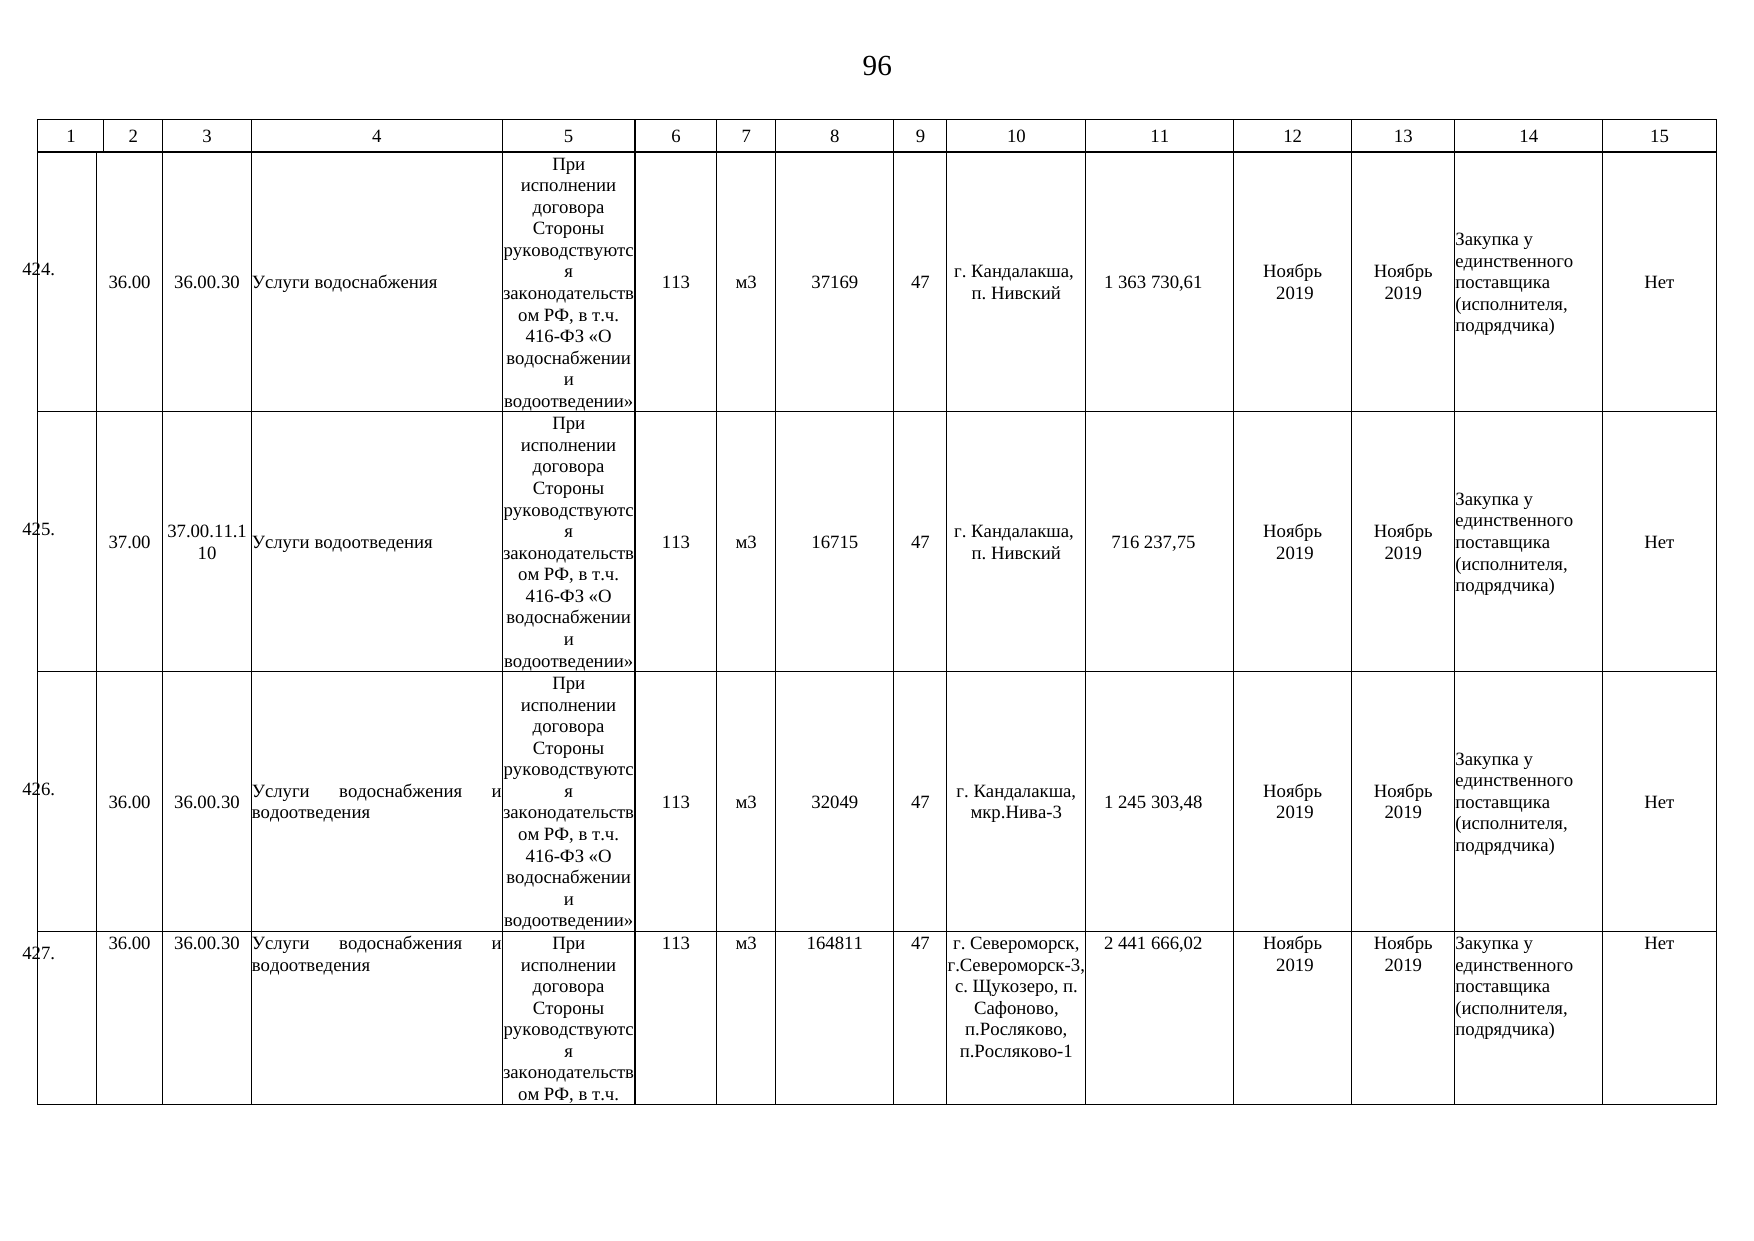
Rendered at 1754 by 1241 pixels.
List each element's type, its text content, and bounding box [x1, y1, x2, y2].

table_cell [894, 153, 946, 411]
table_header 11 [1086, 120, 1233, 151]
table_header 1 [38, 120, 103, 151]
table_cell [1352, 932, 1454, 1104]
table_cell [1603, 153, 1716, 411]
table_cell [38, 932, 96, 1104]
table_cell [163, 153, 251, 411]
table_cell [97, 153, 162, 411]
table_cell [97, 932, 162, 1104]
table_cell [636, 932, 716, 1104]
table_header 15 [1603, 120, 1716, 151]
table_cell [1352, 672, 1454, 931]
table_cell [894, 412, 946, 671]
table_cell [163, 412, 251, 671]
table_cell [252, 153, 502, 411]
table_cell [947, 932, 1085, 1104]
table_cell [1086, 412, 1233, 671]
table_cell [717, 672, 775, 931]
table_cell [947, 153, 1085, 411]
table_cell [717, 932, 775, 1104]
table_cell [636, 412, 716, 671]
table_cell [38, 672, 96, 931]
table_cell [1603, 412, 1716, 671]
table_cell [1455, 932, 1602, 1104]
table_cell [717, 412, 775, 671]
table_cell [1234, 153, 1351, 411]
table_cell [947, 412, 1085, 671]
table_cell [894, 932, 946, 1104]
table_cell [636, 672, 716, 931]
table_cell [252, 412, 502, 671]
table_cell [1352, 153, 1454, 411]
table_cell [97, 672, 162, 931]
table_header 10 [947, 120, 1085, 151]
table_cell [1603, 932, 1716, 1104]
table_header 13 [1352, 120, 1454, 151]
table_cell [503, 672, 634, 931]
table_header 12 [1234, 120, 1351, 151]
table_header 7 [717, 120, 775, 151]
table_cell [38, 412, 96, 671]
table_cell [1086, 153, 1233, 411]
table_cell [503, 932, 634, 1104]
table_header 3 [163, 120, 251, 151]
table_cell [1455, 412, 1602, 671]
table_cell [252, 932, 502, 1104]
table_header 2 [104, 120, 162, 151]
table_header 9 [894, 120, 946, 151]
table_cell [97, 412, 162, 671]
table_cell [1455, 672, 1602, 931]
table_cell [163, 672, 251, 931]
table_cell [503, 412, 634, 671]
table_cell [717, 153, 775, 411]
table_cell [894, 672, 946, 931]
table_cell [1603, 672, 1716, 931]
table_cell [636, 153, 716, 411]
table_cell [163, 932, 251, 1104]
table_header 5 [503, 120, 634, 151]
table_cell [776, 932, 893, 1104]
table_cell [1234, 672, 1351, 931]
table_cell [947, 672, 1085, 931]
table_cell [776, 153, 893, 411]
table_header 8 [776, 120, 893, 151]
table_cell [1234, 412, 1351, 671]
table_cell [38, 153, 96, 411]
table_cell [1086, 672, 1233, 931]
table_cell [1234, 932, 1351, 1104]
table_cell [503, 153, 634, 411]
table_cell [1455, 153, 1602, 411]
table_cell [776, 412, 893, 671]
table_header 4 [252, 120, 502, 151]
table_header 6 [636, 120, 716, 151]
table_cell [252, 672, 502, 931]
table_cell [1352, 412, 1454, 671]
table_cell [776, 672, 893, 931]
table_header 14 [1455, 120, 1602, 151]
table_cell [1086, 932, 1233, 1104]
